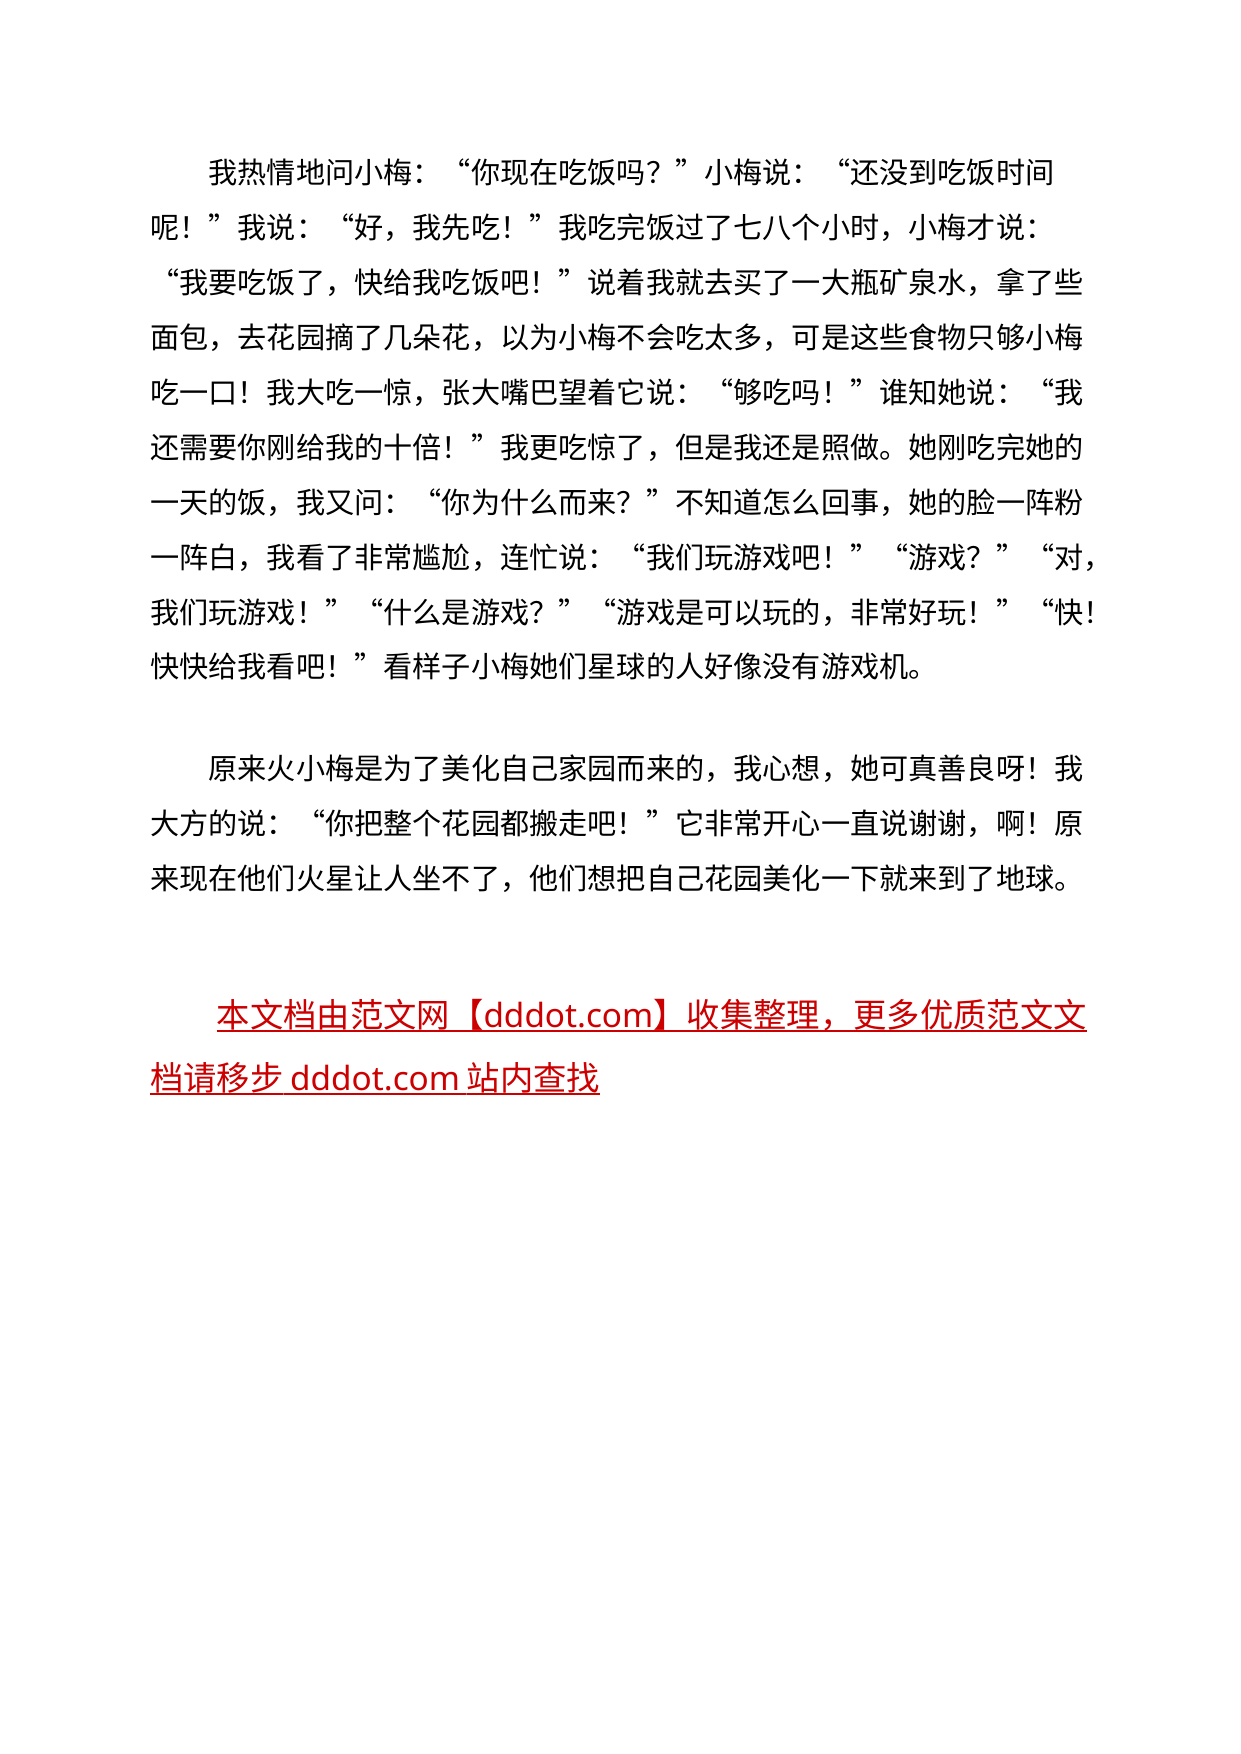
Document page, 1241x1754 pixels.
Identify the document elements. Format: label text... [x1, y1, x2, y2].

text 原来火小梅是为了美化自己家园而来的，我心想，她可真善良呀！我大方的说：“你把整个花园都搬走吧！”它非常开心一直说谢谢，啊！原来现在他们火星让人坐不了，他们想把自己花园美化一下就来到了地球。 [150, 746, 1090, 898]
text 本文档由范文网【dddot.com】收集整理，更多优质范文文档请移步dddot.com站内查找 [150, 989, 1090, 1100]
text 我热情地问小梅：“你现在吃饭吗？”小梅说：“还没到吃饭时间呢！”我说：“好，我先吃！”我吃完饭过了七八个小时，小梅才说：“我要吃饭了，快给我吃饭吧！”说着我就去买了一大瓶矿泉水，拿了些面包，去花园摘了几朵花，以为小梅不会吃太多，可是这些食物只够小梅吃一口！我大吃一惊，张大嘴巴望着它说：“够吃吗！”谁知她说：“我还需要你刚给我的十倍！”我更吃惊了，但是我还是照做。她刚吃完她的一天的饭，我又问：“你为什么而来？”不知道怎么回事，她的脸一阵粉一阵白，我看了非常尴尬，连忙说：“我们玩游戏吧！”“游戏？”“对，我们玩游戏！”“什么是游戏？”“游戏是可以玩的，非常好玩！”“快！快快给我看吧！”看样子小梅她们星球的人好像没有游戏机。 [150, 150, 1090, 686]
